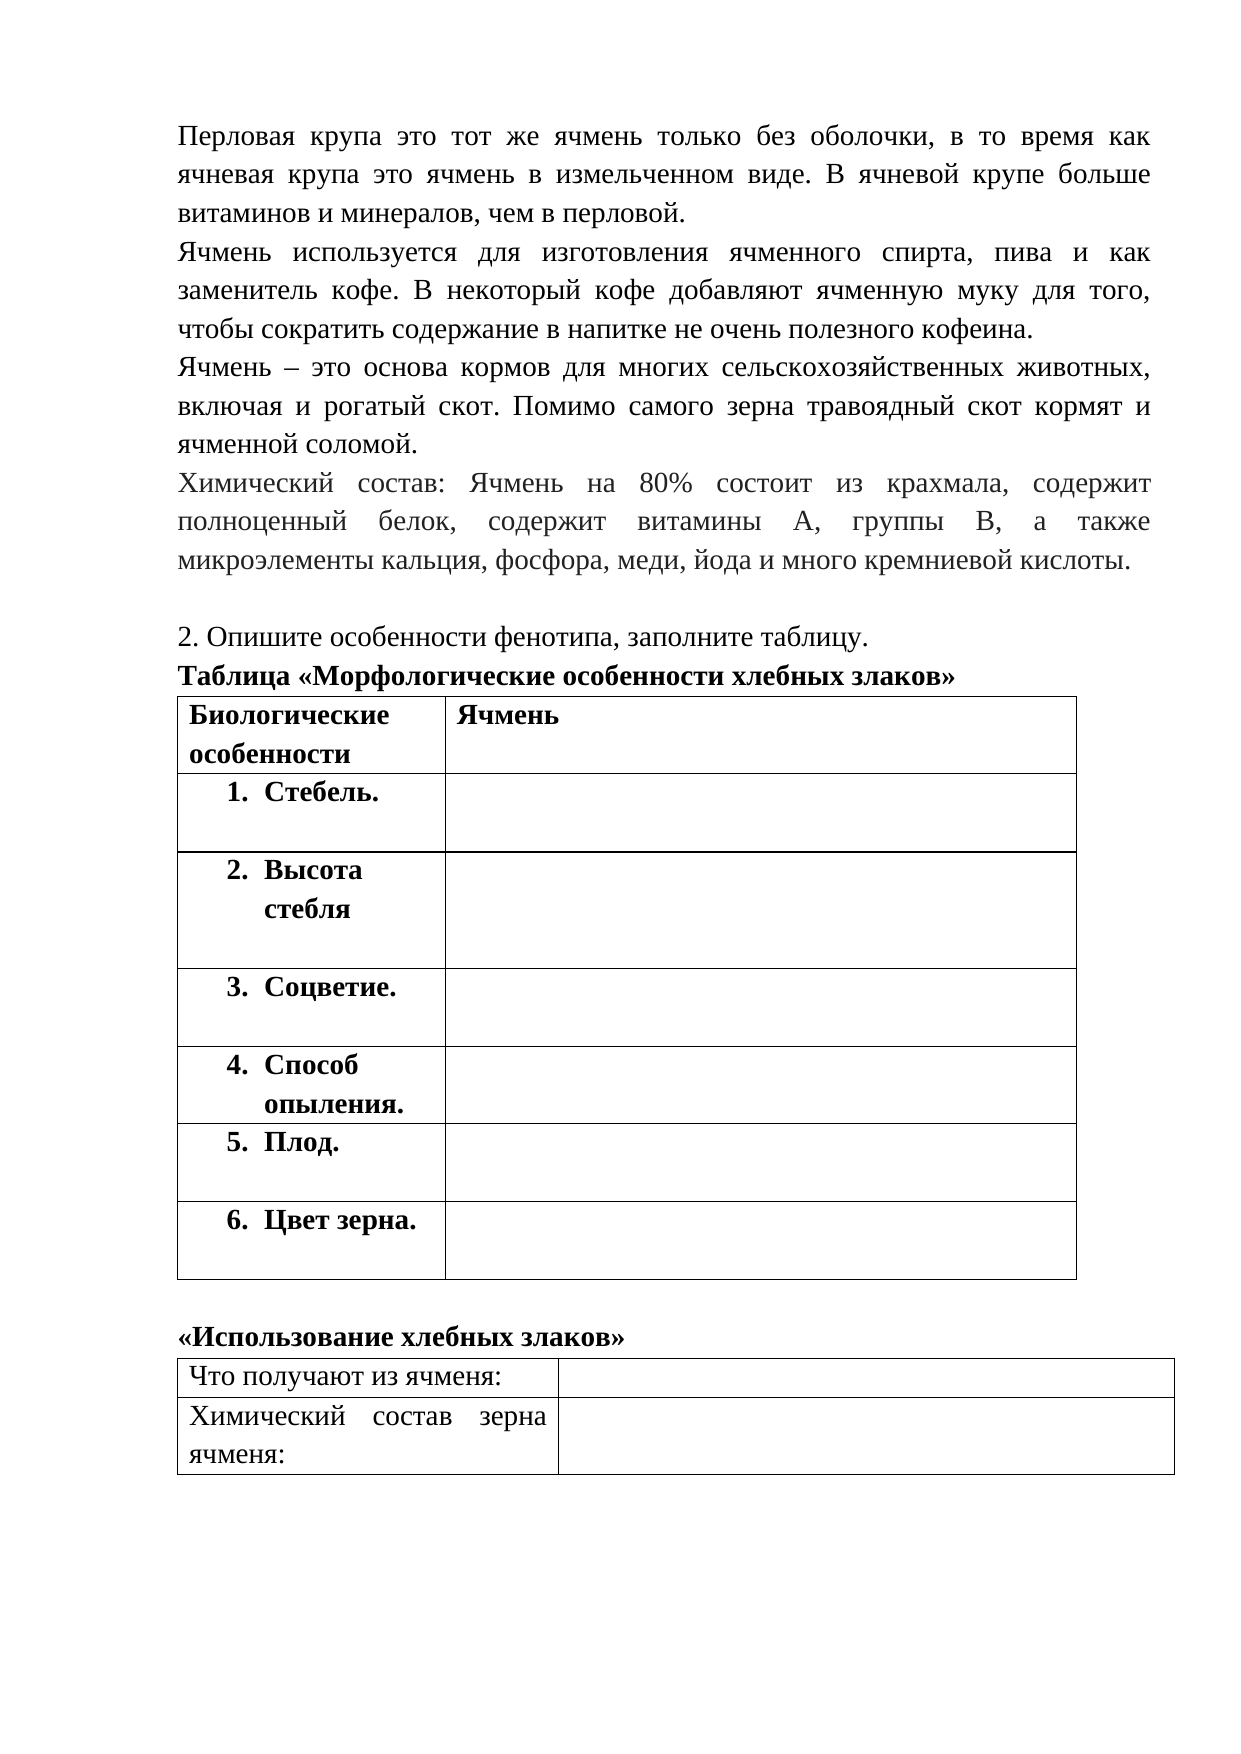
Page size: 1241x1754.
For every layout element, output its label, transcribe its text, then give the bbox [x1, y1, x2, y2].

table_cell Стебель. [178, 774, 445, 851]
table_cell [446, 853, 1076, 968]
text Ячмень используется для изготовления ячменного спирта, пива и как заменитель кофе. В некоторый кофе добавляют ячменную муку для того, чтобы сократить содержание в напитке не очень полезного кофеина. [177, 234, 1152, 344]
table_cell [446, 1202, 1076, 1279]
table_header Что получают из ячменя: [178, 1359, 558, 1397]
table_header [559, 1359, 1174, 1397]
text 2. Опишите особенности фенотипа, заполните таблицу. [177, 619, 1152, 653]
table_cell [446, 1124, 1076, 1201]
table_header Ячмень [446, 697, 1076, 773]
table_cell Способ опыления. [178, 1047, 445, 1123]
table_header Биологические особенности [178, 697, 445, 773]
table_cell [446, 774, 1076, 851]
table_cell Высота стебля [178, 853, 445, 968]
table_cell [446, 1047, 1076, 1123]
table_cell Плод. [178, 1124, 445, 1201]
table_cell [446, 969, 1076, 1046]
table_cell [559, 1398, 1174, 1474]
table_cell Соцветие. [178, 969, 445, 1046]
table_cell Химический состав зерна ячменя: [178, 1398, 558, 1474]
text Перловая крупа это тот же ячмень только без оболочки, в то время как ячневая крупа это ячмень в измельченном виде. В ячневой крупе больше витаминов и минералов, чем в перловой. [177, 118, 1152, 229]
text Таблица «Морфологические особенности хлебных злаков» [177, 658, 1152, 691]
text «Использование хлебных злаков» [177, 1319, 1152, 1352]
table_cell Цвет зерна. [178, 1202, 445, 1279]
text Химический состав: Ячмень на 80% состоит из крахмала, содержит полноценный белок, содержит витамины А, группы В, а также микроэлементы кальция, фосфора, меди, йода и много кремниевой кислоты. [177, 537, 1152, 576]
text Ячмень – это основа кормов для многих сельскохозяйственных животных, включая и рогатый скот. Помимо самого зерна травоядный скот кормят и ячменной соломой. [177, 349, 1152, 460]
